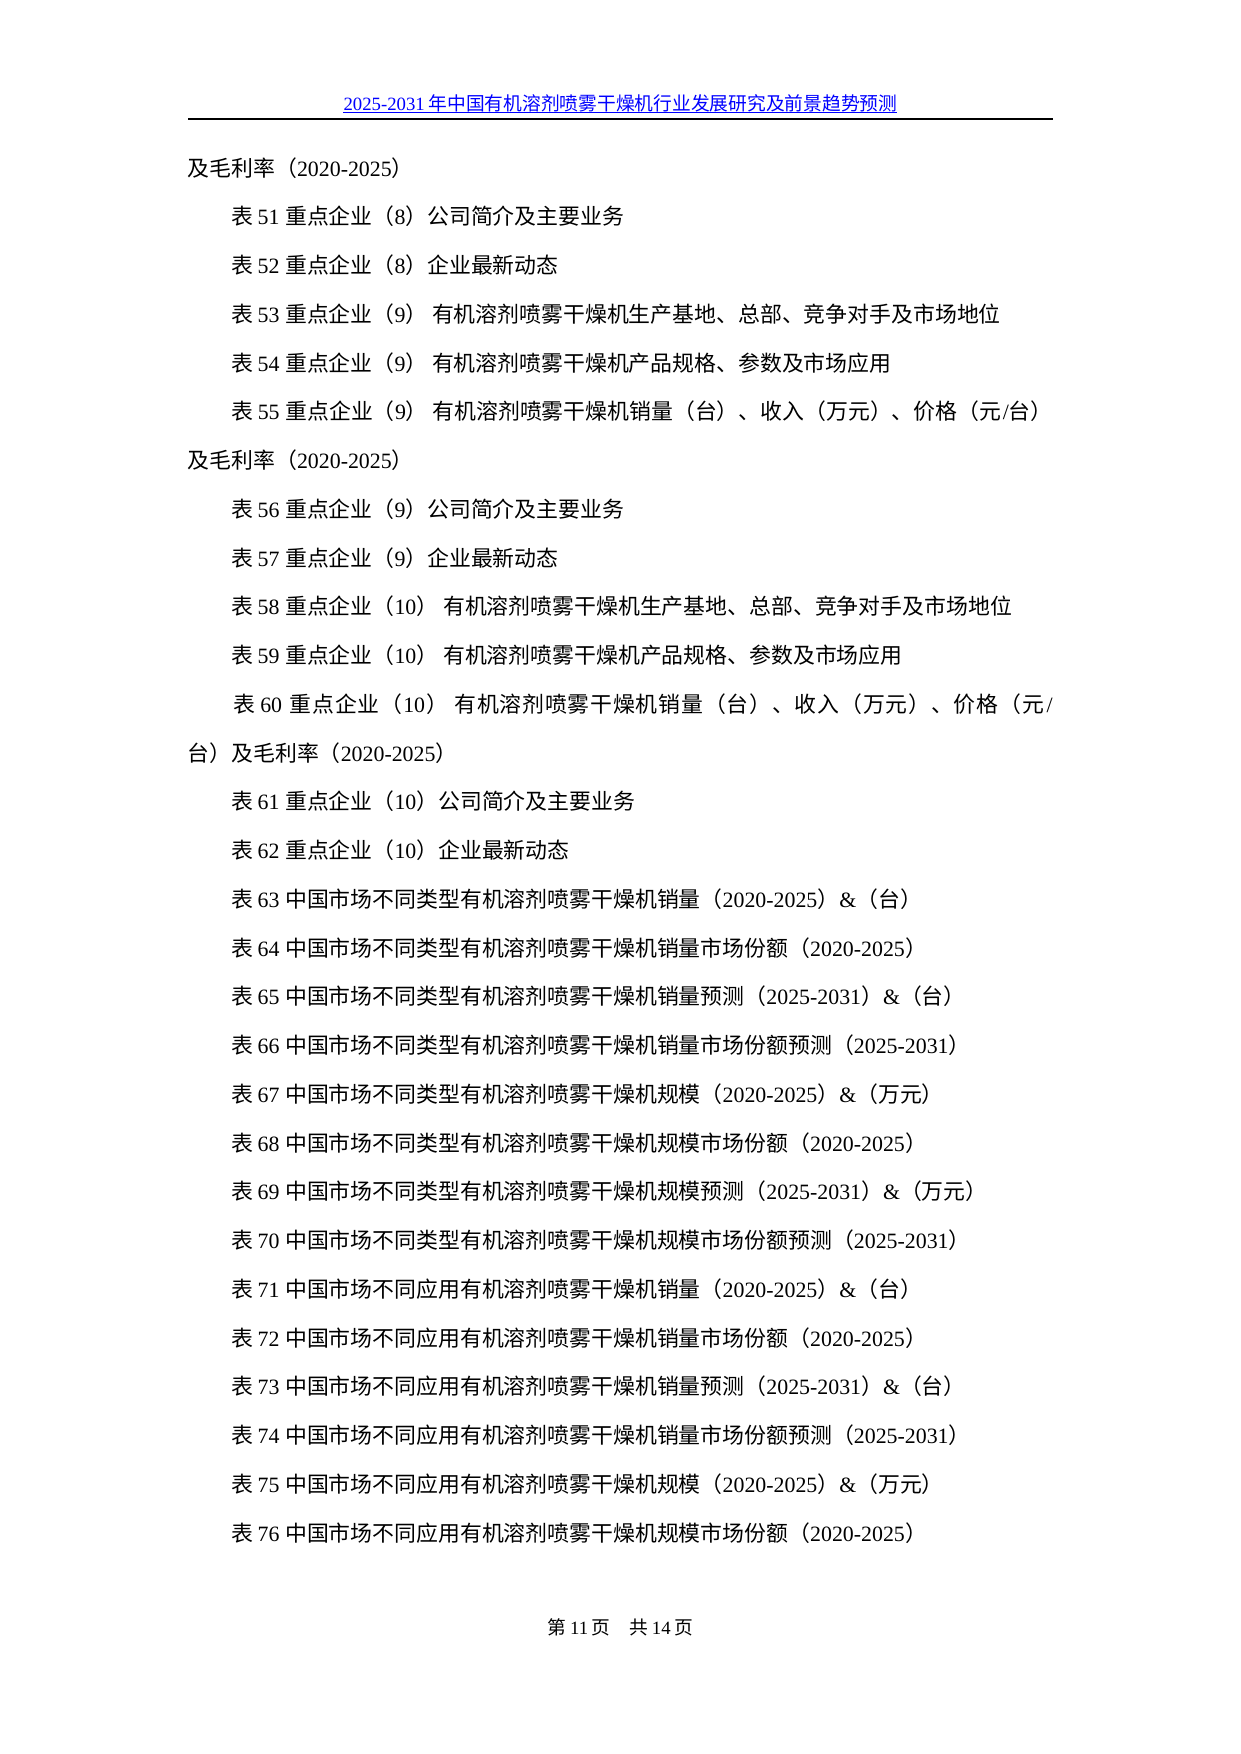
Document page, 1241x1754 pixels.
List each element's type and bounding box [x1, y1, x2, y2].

text [187, 150, 1053, 1548]
